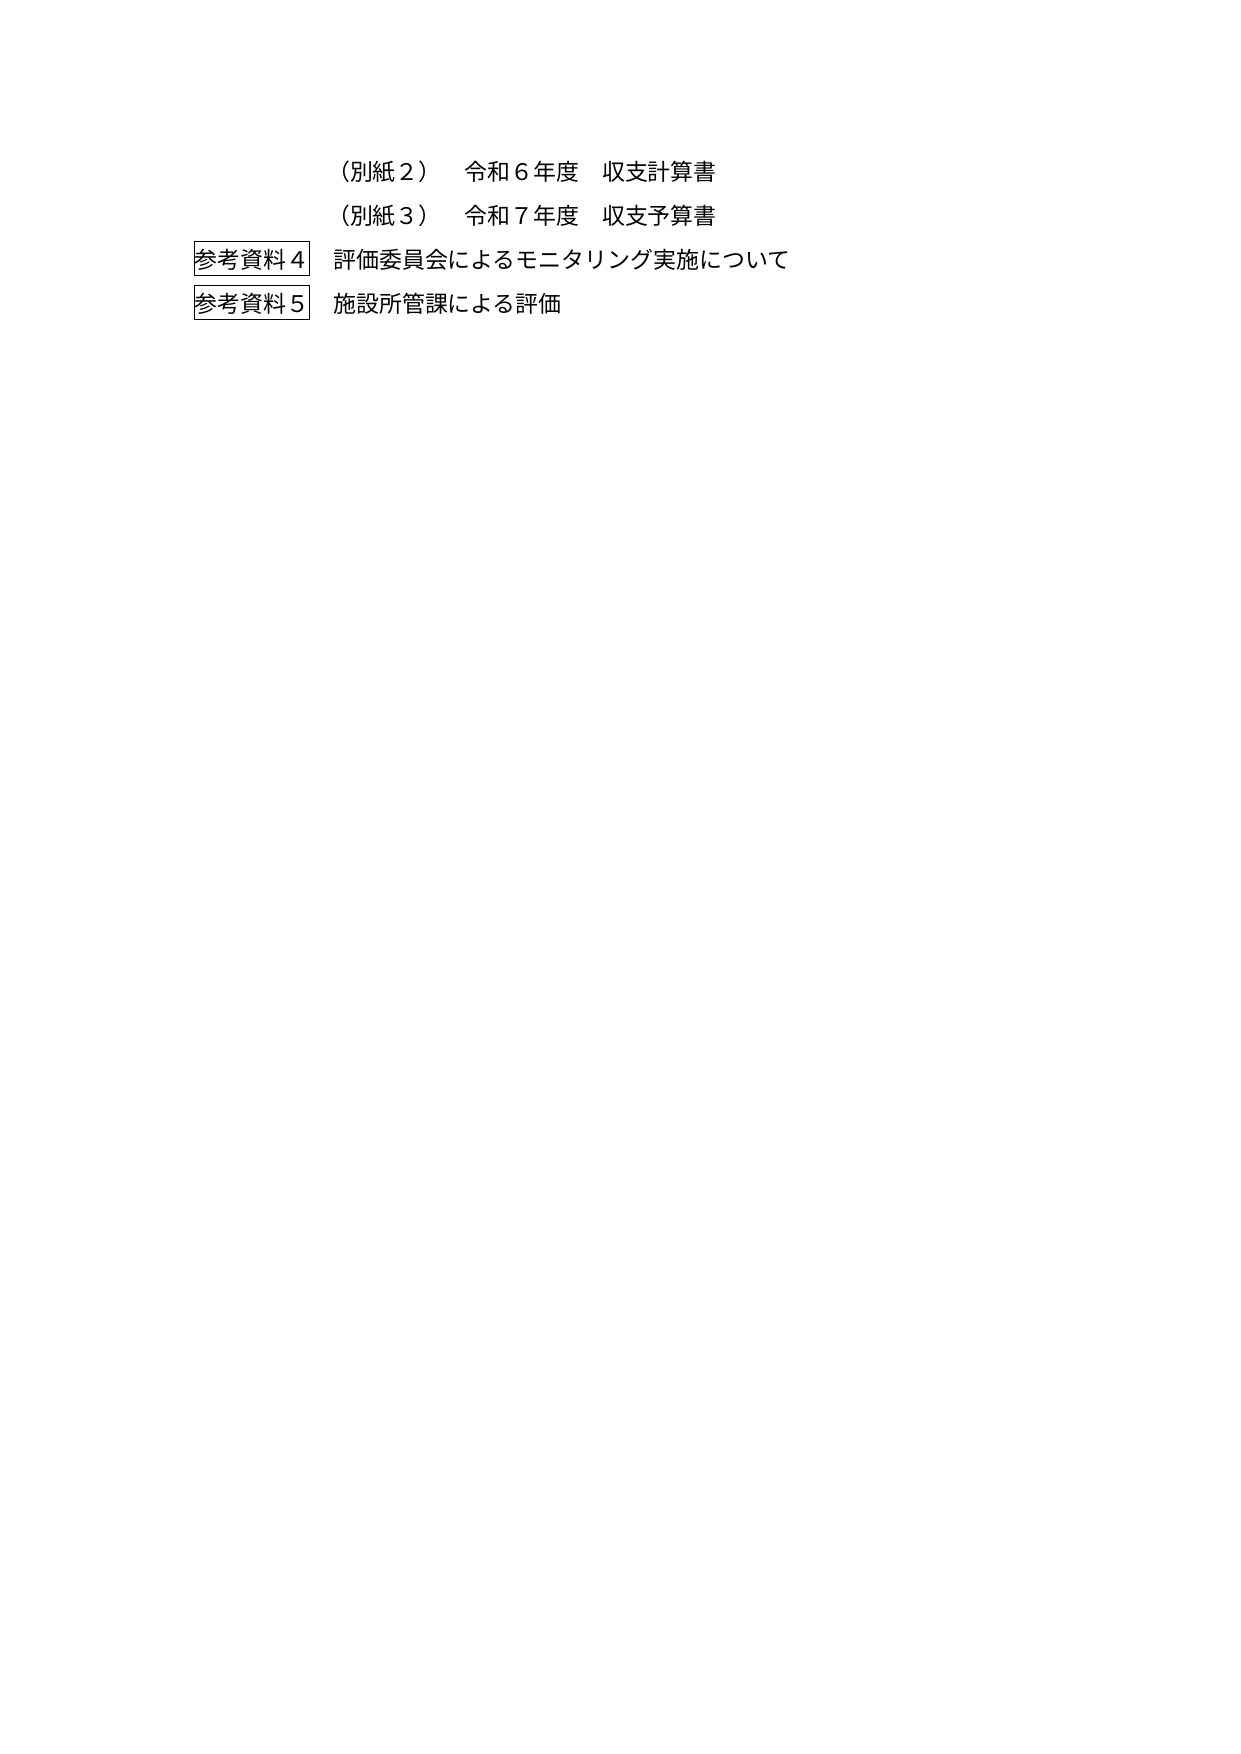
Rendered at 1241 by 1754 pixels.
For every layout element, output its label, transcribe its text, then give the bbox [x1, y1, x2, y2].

text （別紙２） 令和６年度 収支計算書 [235, 148, 1092, 192]
text （別紙３） 令和７年度 収支予算書 [235, 192, 1092, 237]
text 参考資料４ 評価委員会によるモニタリング実施について [148, 237, 1092, 281]
text 参考資料５ 施設所管課による評価 [148, 281, 1092, 325]
